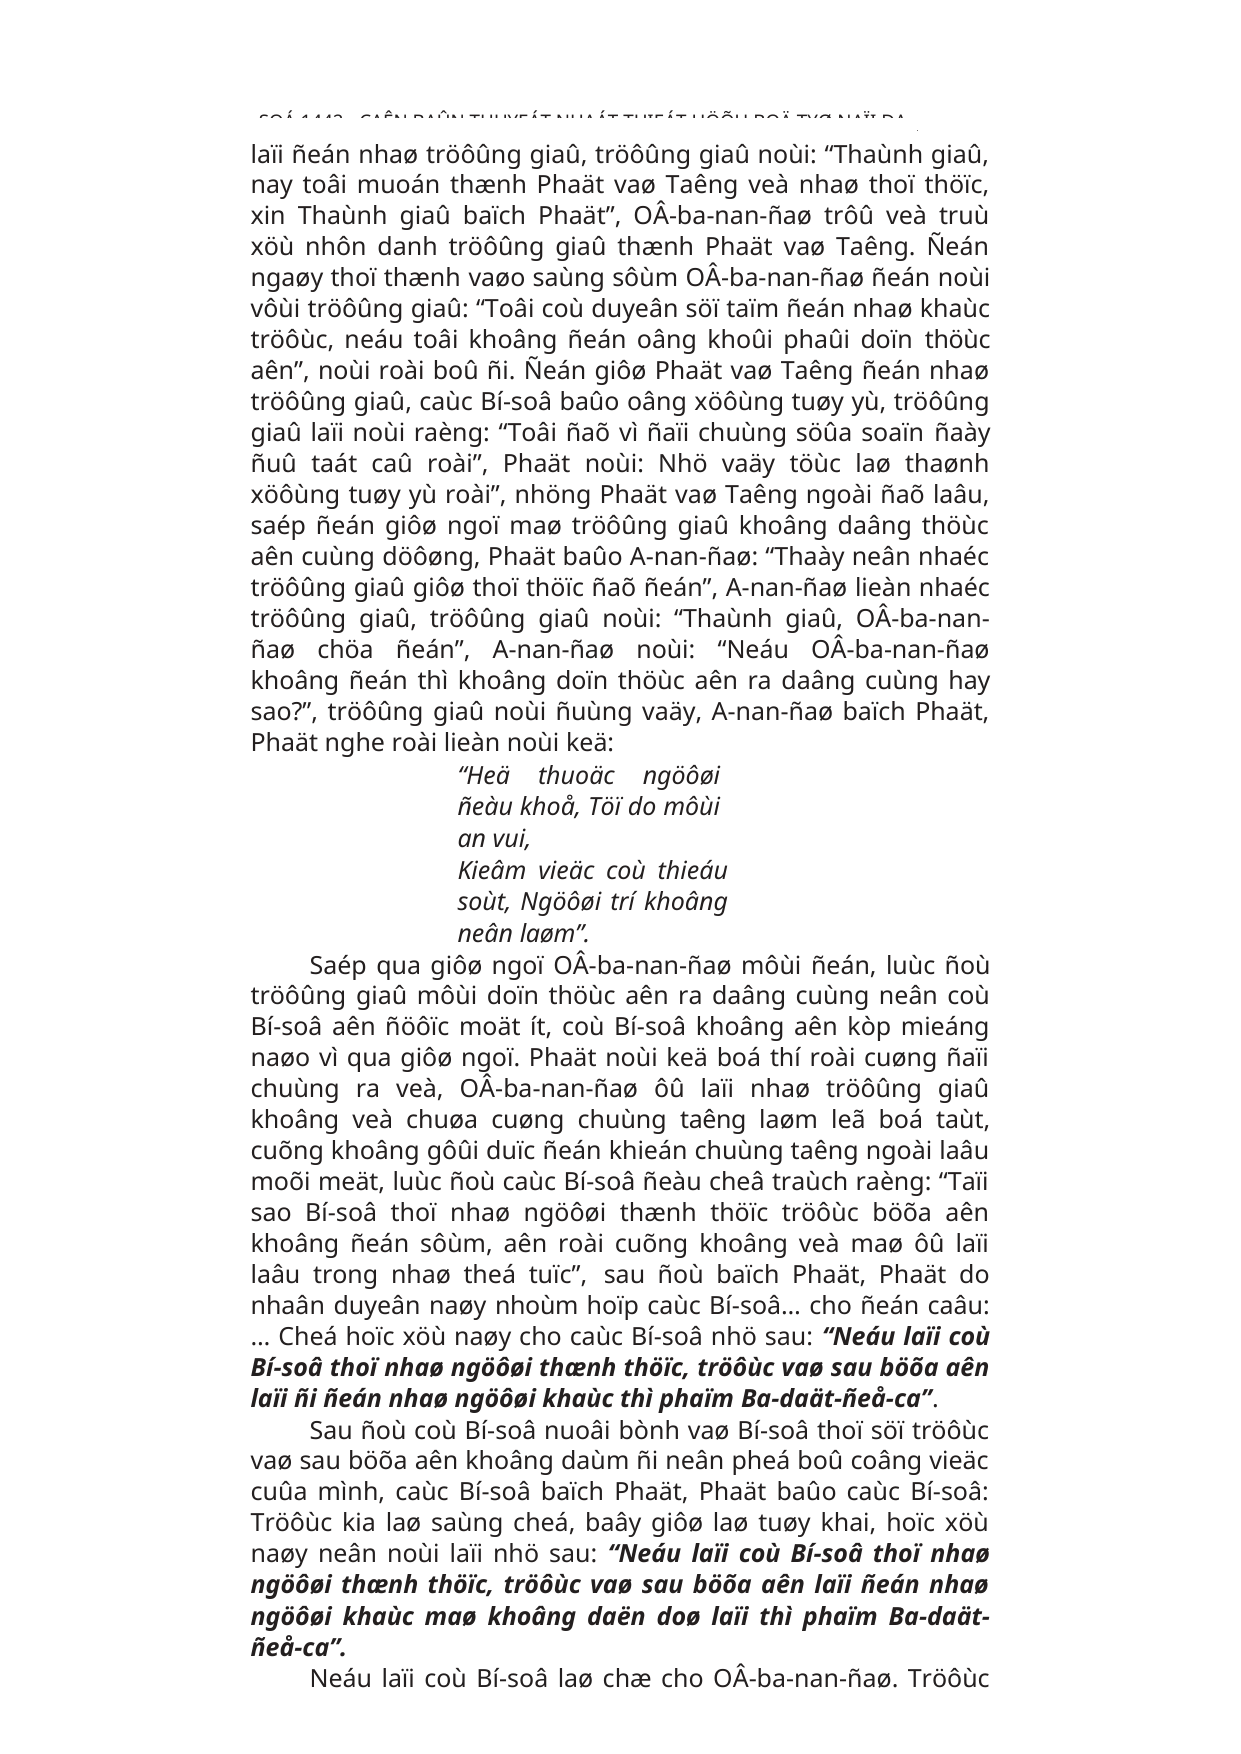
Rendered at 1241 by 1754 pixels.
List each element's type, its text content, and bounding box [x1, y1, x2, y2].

text Kieâm vieäc coù thieáu soùt, Ngöôøi trí khoâng neân laøm”. [457, 854, 728, 949]
text Saép qua giôø ngoï OÂ-ba-nan-ñaø môùi ñeán, luùc ñoù tröôûng giaû môùi doïn thöùc aên ra daâng cuùng neân coù Bí-soâ aên ñöôïc moät ít, coù Bí-soâ khoâng aên kòp mieáng naøo vì qua giôø ngoï. Phaät noùi keä boá thí roài cuøng ñaïi chuùng ra veà, OÂ-ba-nan-ñaø ôû laïi nhaø tröôûng giaû khoâng veà chuøa cuøng chuùng taêng laøm leã boá taùt, cuõng khoâng gôûi duïc ñeán khieán chuùng taêng ngoài laâu moõi meät, luùc ñoù caùc Bí-soâ ñeàu cheâ traùch raèng: “Taïi sao Bí-soâ thoï nhaø ngöôøi thænh thöïc tröôùc böõa aên khoâng ñeán sôùm, aên roài cuõng khoâng veà maø ôû laïi laâu trong nhaø theá tuïc”, sau ñoù baïch Phaät, Phaät do nhaân duyeân naøy nhoùm hoïp caùc Bí-soâ… cho ñeán caâu: … Cheá hoïc xöù naøy cho caùc Bí-soâ nhö sau: “Neáu laïi coù Bí-soâ thoï nhaø ngöôøi thænh thöïc, tröôùc vaø sau böõa aên laïi ñi ñeán nhaø ngöôøi khaùc thì phaïm Ba-daät-ñeå-ca”. [250, 949, 990, 1415]
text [250, 1663, 990, 1694]
text Sau ñoù coù Bí-soâ nuoâi bònh vaø Bí-soâ thoï söï tröôùc vaø sau böõa aên khoâng daùm ñi neân pheá boû coâng vieäc cuûa mình, caùc Bí-soâ baïch Phaät, Phaät baûo caùc Bí-soâ: Tröôùc kia laø saùng cheá, baây giôø laø tuøy khai, hoïc xöù naøy neân noùi laïi nhö sau: “Neáu laïi coù Bí-soâ thoï nhaø ngöôøi thænh thöïc, tröôùc vaø sau böõa aên laïi ñeán nhaø ngöôøi khaùc maø khoâng daën doø laïi thì phaïm Ba-daät-ñeå-ca”. [250, 1415, 990, 1663]
text laïi ñeán nhaø tröôûng giaû, tröôûng giaû noùi: “Thaùnh giaû, nay toâi muoán thænh Phaät vaø Taêng veà nhaø thoï thöïc, xin Thaùnh giaû baïch Phaät”, OÂ-ba-nan-ñaø trôû veà truù xöù nhôn danh tröôûng giaû thænh Phaät vaø Taêng. Ñeán ngaøy thoï thænh vaøo saùng sôùm OÂ-ba-nan-ñaø ñeán noùi vôùi tröôûng giaû: “Toâi coù duyeân söï taïm ñeán nhaø khaùc tröôùc, neáu toâi khoâng ñeán oâng khoûi phaûi doïn thöùc aên”, noùi roài boû ñi. Ñeán giôø Phaät vaø Taêng ñeán nhaø tröôûng giaû, caùc Bí-soâ baûo oâng xöôùng tuøy yù, tröôûng giaû laïi noùi raèng: “Toâi ñaõ vì ñaïi chuùng söûa soaïn ñaày ñuû taát caû roài”, Phaät noùi: Nhö vaäy töùc laø thaønh xöôùng tuøy yù roài”, nhöng Phaät vaø Taêng ngoài ñaõ laâu, saép ñeán giôø ngoï maø tröôûng giaû khoâng daâng thöùc aên cuùng döôøng, Phaät baûo A-nan-ñaø: “Thaày neân nhaéc tröôûng giaû giôø thoï thöïc ñaõ ñeán”, A-nan-ñaø lieàn nhaéc tröôûng giaû, tröôûng giaû noùi: “Thaùnh giaû, OÂ-ba-nan-ñaø chöa ñeán”, A-nan-ñaø noùi: “Neáu OÂ-ba-nan-ñaø khoâng ñeán thì khoâng doïn thöùc aên ra daâng cuùng hay sao?”, tröôûng giaû noùi ñuùng vaäy, A-nan-ñaø baïch Phaät, Phaät nghe roài lieàn noùi keä: [250, 138, 990, 759]
text “Heä thuoäc ngöôøi ñeàu khoå, Töï do môùi an vui, [457, 759, 720, 854]
